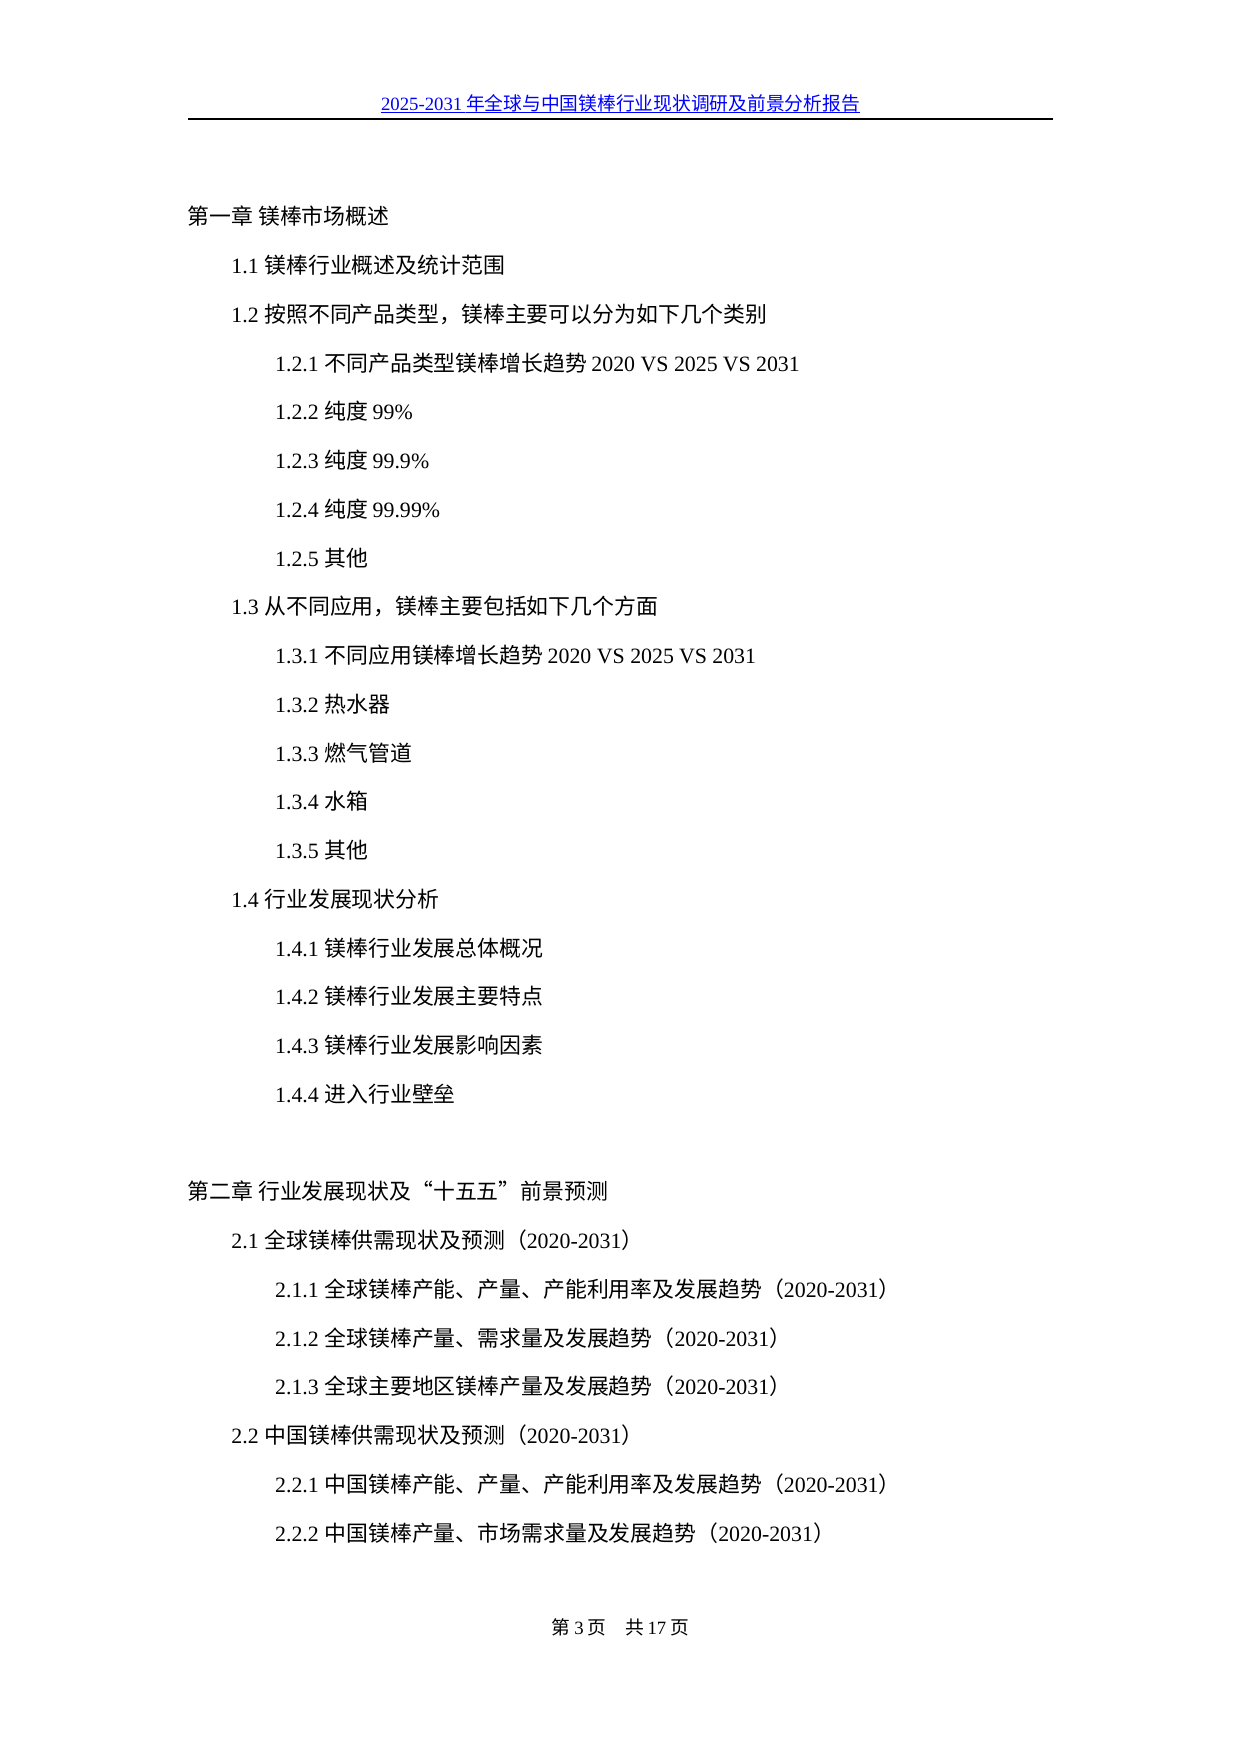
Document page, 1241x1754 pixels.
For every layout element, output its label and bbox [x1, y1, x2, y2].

text [187, 150, 1053, 1548]
